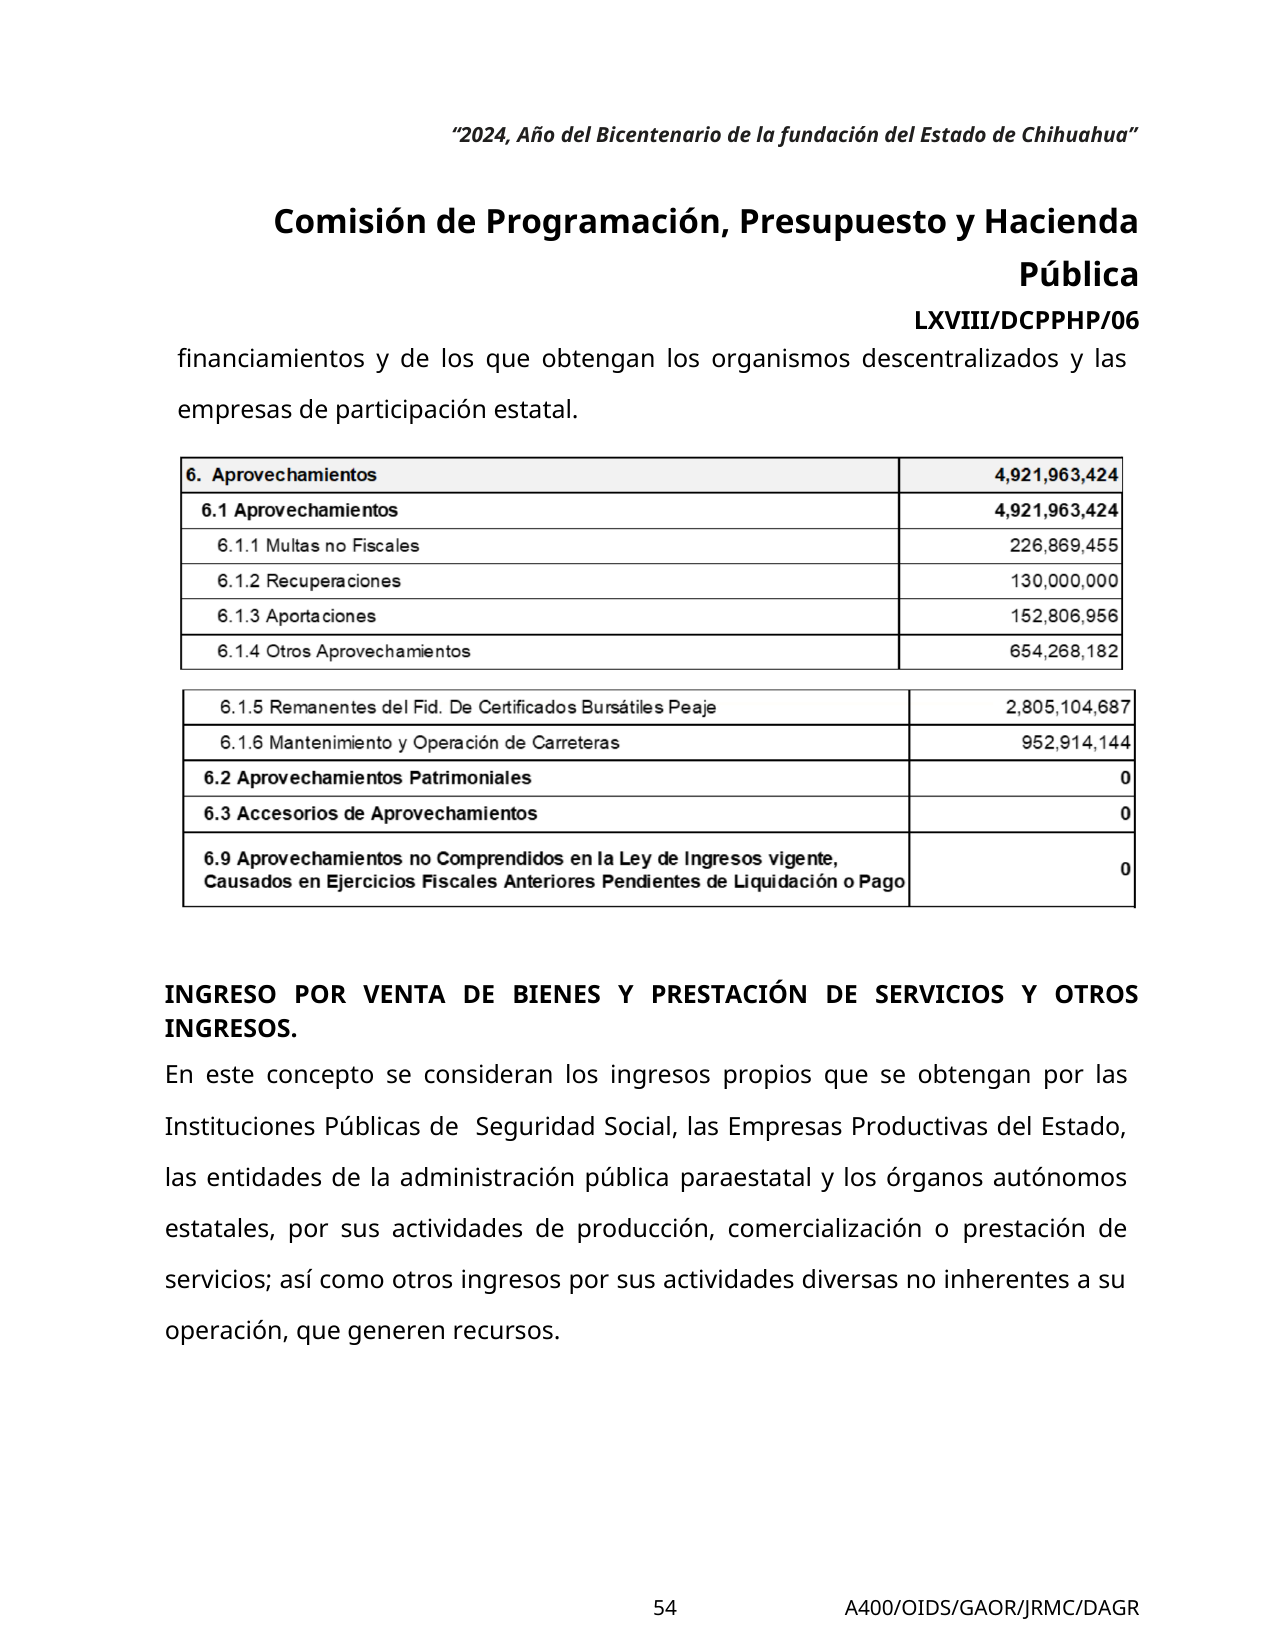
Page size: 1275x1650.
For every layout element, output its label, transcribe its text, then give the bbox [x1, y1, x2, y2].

text En este concepto se consideran los ingresos propios que se obtengan por las Instituciones Públicas de Seguridad Social, las Empresas Productivas del Estado, las entidades de la administración pública paraestatal y los órganos autónomos estatales, por sus actividades de producción, comercialización o prestación de servicios; así como otros ingresos por sus actividades diversas no inherentes a su operación, que generen recursos. [164, 1057, 1127, 1346]
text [177, 341, 1127, 426]
text INGRESO POR VENTA DE BIENES Y PRESTACIÓN DE SERVICIOS Y OTROS INGRESOS. [164, 977, 1139, 1045]
picture [178, 455, 1126, 673]
picture [181, 686, 1138, 912]
